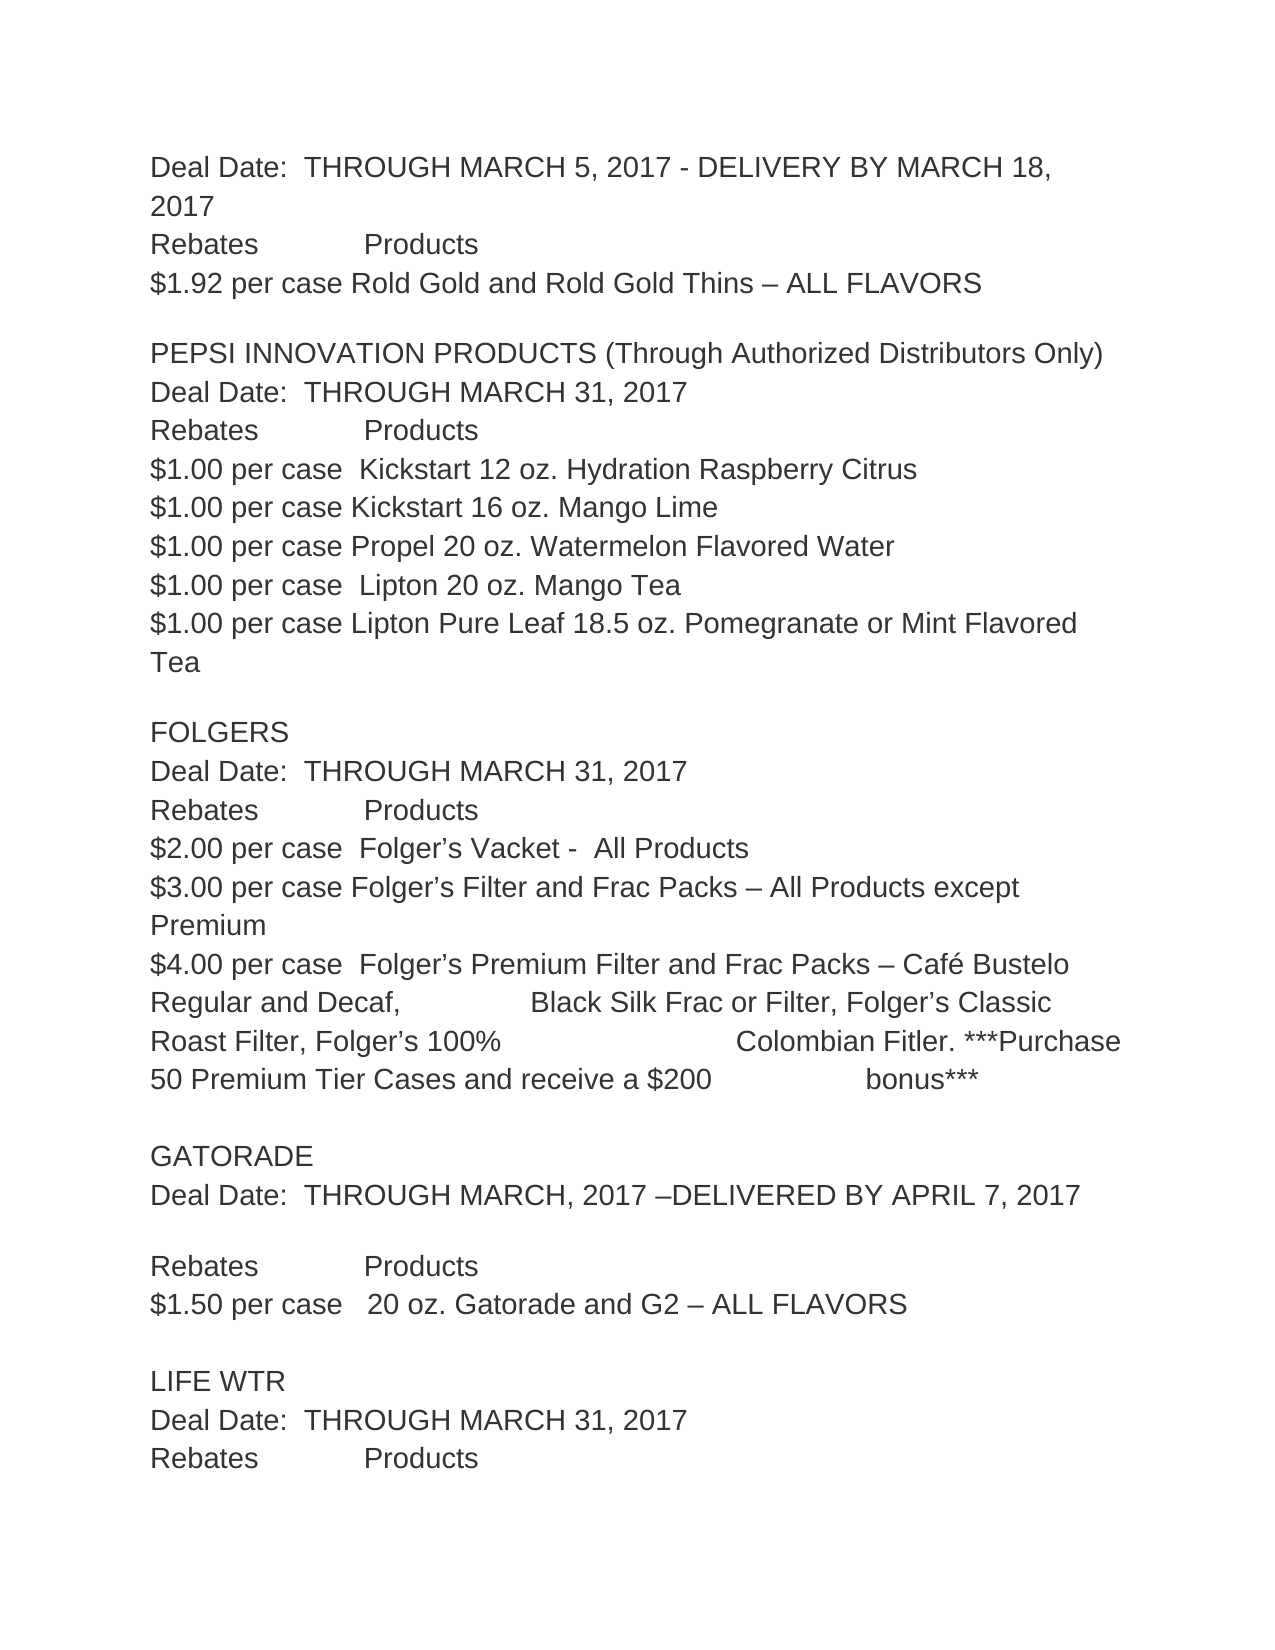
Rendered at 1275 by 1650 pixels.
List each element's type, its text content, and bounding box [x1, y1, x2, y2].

text Rebates Products [150, 1441, 1125, 1475]
text Rebates Products [150, 413, 1125, 447]
text GATORADE [150, 1139, 1125, 1173]
text Rebates Products [150, 792, 1125, 826]
text $1.50 per case 20 oz. Gatorade and G2 – ALL FLAVORS [150, 1287, 1125, 1321]
text $4.00 per case Folger’s Premium Filter and Frac Packs – Café Bustelo Regular and Decaf, Black Silk Frac or Filter, Folger’s Classic Roast Filter, Folger’s 100% Colombian Fitler. ***Purchase 50 Premium Tier Cases and receive a $200 bonus*** [150, 947, 1125, 1096]
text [150, 1178, 1125, 1211]
text $1.00 per case Kickstart 12 oz. Hydration Raspberry Citrus [150, 452, 1125, 486]
text $1.92 per case Rold Gold and Rold Gold Thins – ALL FLAVORS [150, 266, 1125, 299]
text $1.00 per case Kickstart 16 oz. Mango Lime [150, 491, 1125, 524]
text Deal Date: THROUGH MARCH 31, 2017 [150, 754, 1125, 787]
text $1.00 per case Propel 20 oz. Watermelon Flavored Water [150, 529, 1125, 563]
text PEPSI INNOVATION PRODUCTS (Through Authorized Distributors Only) [150, 336, 1125, 370]
text Deal Date: THROUGH MARCH 5, 2017 - DELIVERY BY MARCH 18, 2017 [150, 150, 1125, 222]
text Deal Date: THROUGH MARCH 31, 2017 [150, 1403, 1125, 1436]
text $2.00 per case Folger’s Vacket - All Products [150, 831, 1125, 864]
text Rebates Products [150, 227, 1125, 261]
text $1.00 per case Lipton 20 oz. Mango Tea [150, 568, 1125, 601]
text FOLGERS [150, 715, 1125, 749]
text Deal Date: THROUGH MARCH 31, 2017 [150, 375, 1125, 408]
text $1.00 per case Lipton Pure Leaf 18.5 oz. Pomegranate or Mint Flavored Tea [150, 606, 1125, 678]
text Rebates Products [150, 1249, 1125, 1282]
text LIFE WTR [150, 1364, 1125, 1398]
text $3.00 per case Folger’s Filter and Frac Packs – All Products except Premium [150, 869, 1125, 942]
